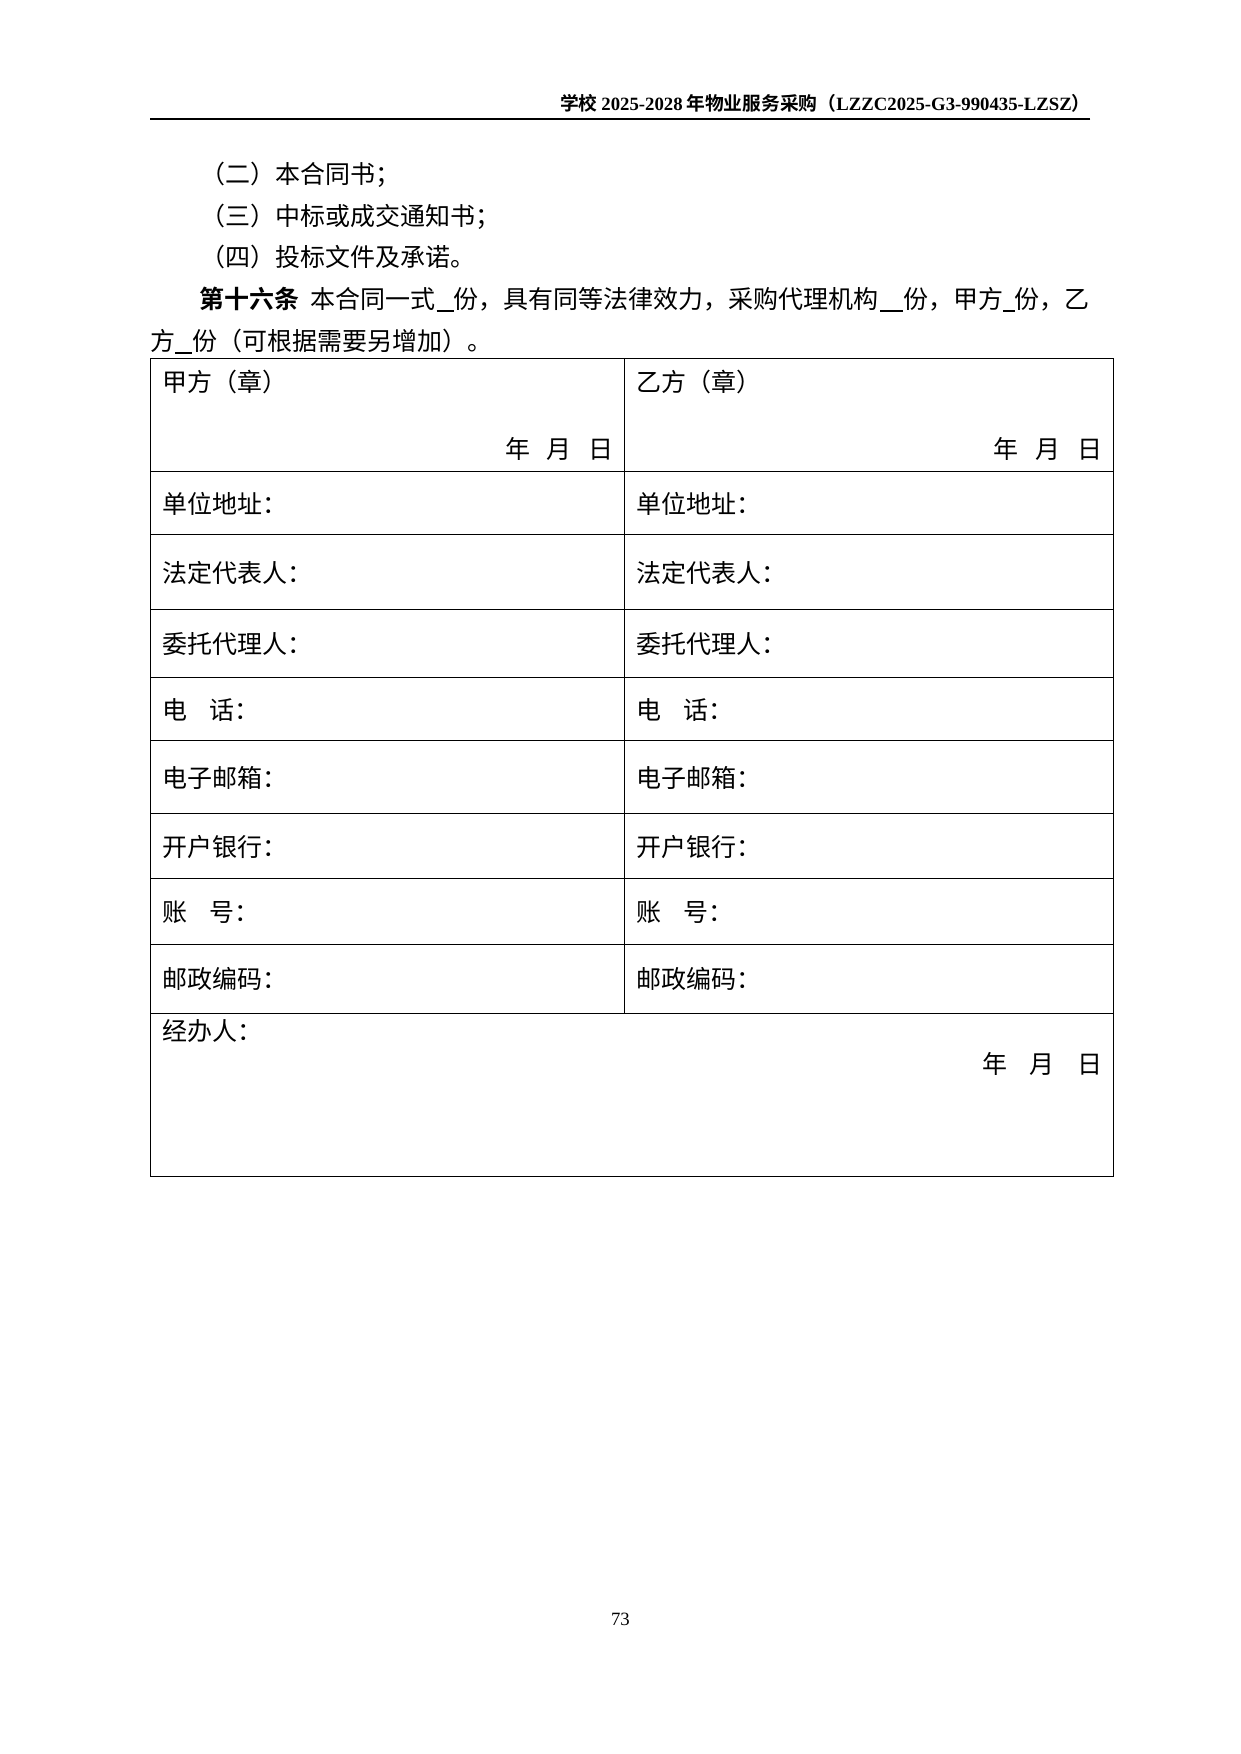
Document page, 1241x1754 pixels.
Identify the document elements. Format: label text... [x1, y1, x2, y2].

table_cell 委托代理人： [151, 610, 624, 677]
table_cell 邮政编码： [151, 945, 624, 1012]
table_cell 单位地址： [625, 472, 1113, 534]
table_header 甲方（章） 年 月 日 [151, 359, 624, 471]
table_cell 委托代理人： [625, 610, 1113, 677]
table_cell 邮政编码： [625, 945, 1113, 1012]
table_cell 电 话： [151, 678, 624, 740]
table_header 乙方（章） 年 月 日 [625, 359, 1113, 471]
table_cell 法定代表人： [151, 535, 624, 609]
table_cell 电子邮箱： [625, 741, 1113, 813]
table_cell 电 话： [625, 678, 1113, 740]
text 第十六条 本合同一式 份，具有同等法律效力，采购代理机构 份，甲方 份，乙方 份（可根据需要另增加）。 [150, 275, 1090, 358]
table_cell 账 号： [625, 879, 1113, 943]
table_cell 账 号： [151, 879, 624, 943]
text （四）投标文件及承诺。 [150, 233, 1090, 275]
table_cell 单位地址： [151, 472, 624, 534]
table_cell 电子邮箱： [151, 741, 624, 813]
table_cell 开户银行： [625, 814, 1113, 878]
table_cell 经办人： 年 月 日 [151, 1014, 1113, 1176]
text （三）中标或成交通知书； [150, 192, 1090, 233]
table_cell 开户银行： [151, 814, 624, 878]
text （二）本合同书； [150, 150, 1090, 192]
table_cell 法定代表人： [625, 535, 1113, 609]
